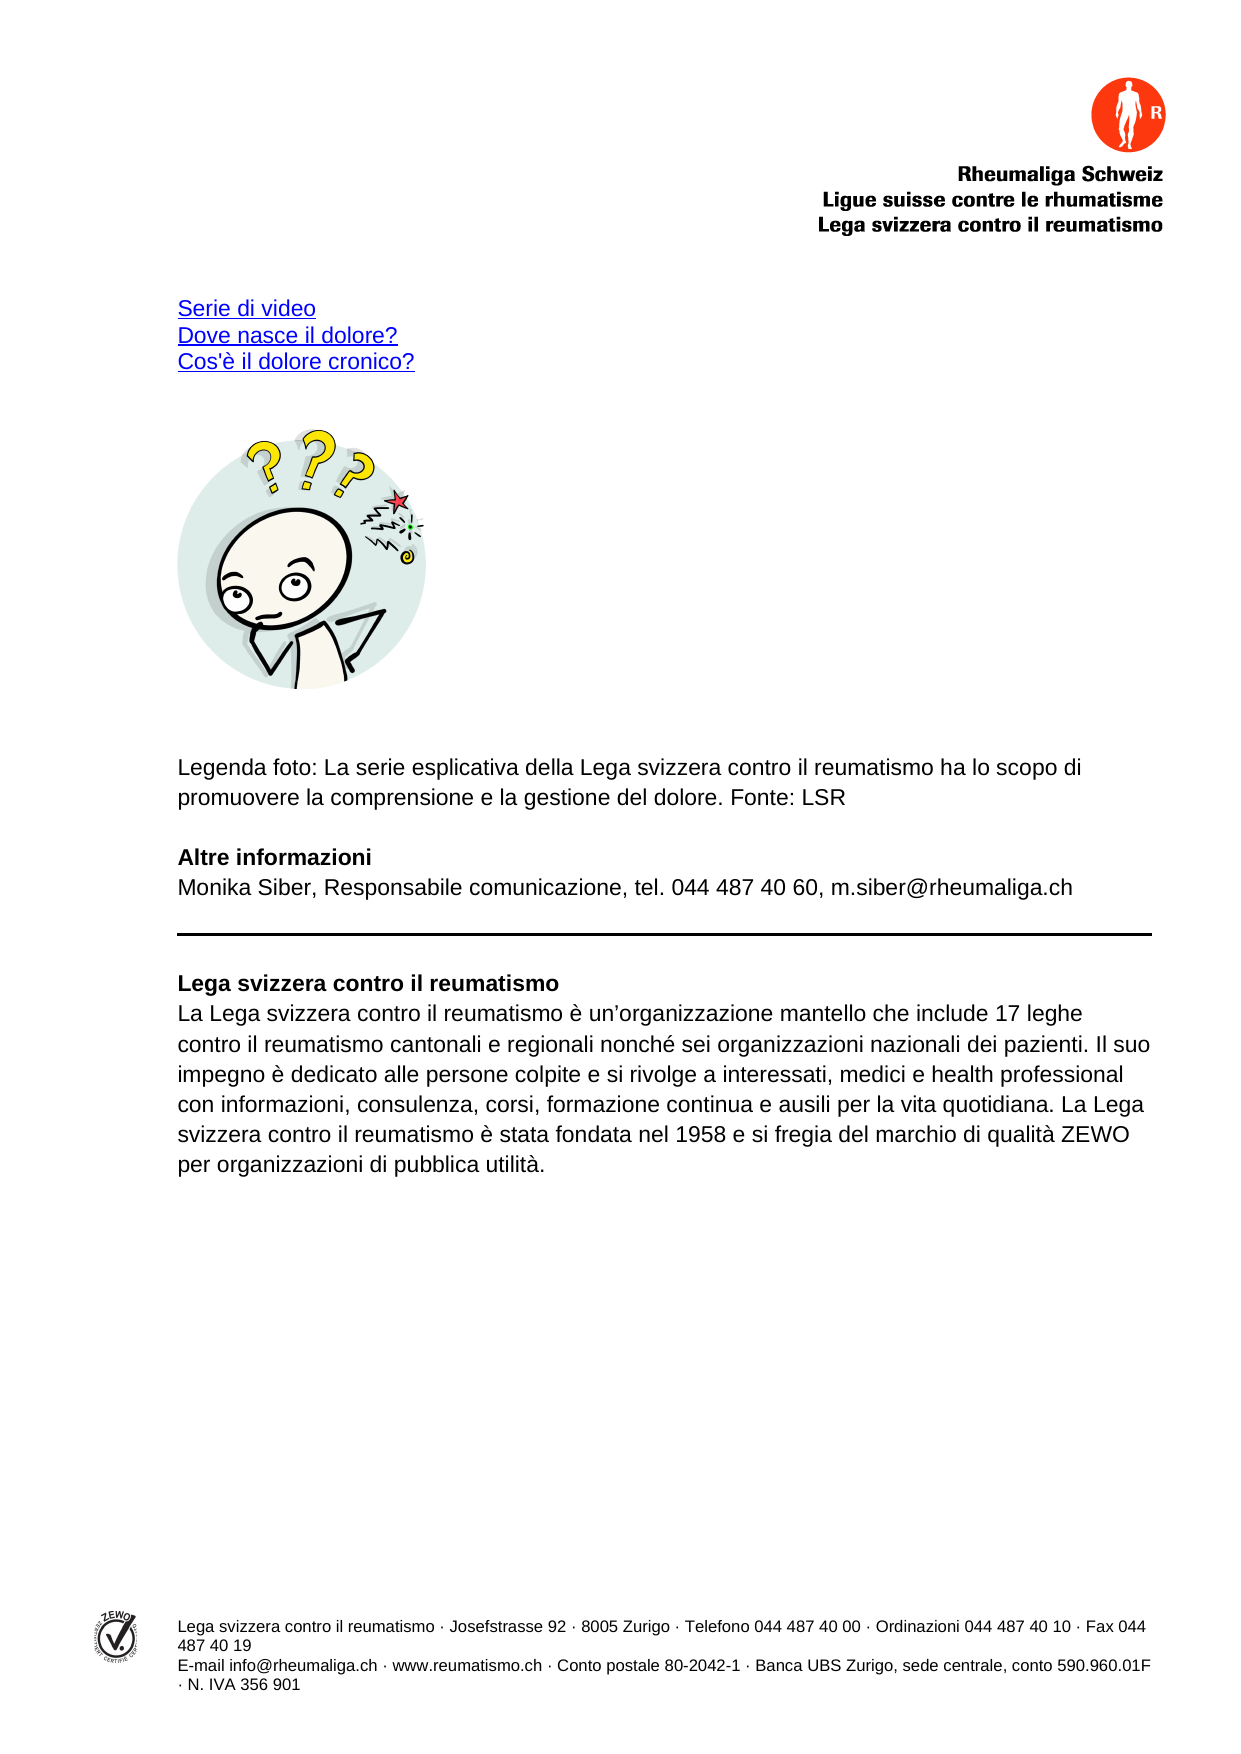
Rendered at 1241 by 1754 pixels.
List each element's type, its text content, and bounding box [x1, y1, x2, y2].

text Lega svizzera contro il reumatismo La Lega svizzera contro il reumatismo è un’organizzazione mantello che include 17 leghe contro il reumatismo cantonali e regionali nonché sei organizzazioni nazionali dei pazienti. Il suo impegno è dedicato alle persone colpite e si rivolge a interessati, medici e health professional con informazioni, consulenza, corsi, formazione continua e ausili per la vita quotidiana. La Lega svizzera contro il reumatismo è stata fondata nel 1958 e si fregia del marchio di qualità ZEWO per organizzazioni di pubblica utilità. [177, 970, 1152, 1178]
picture [92, 1611, 137, 1661]
text Altre informazioni Monika Siber, Responsabile comunicazione, tel. 044 487 40 60, m.siber@rheumaliga.ch [177, 844, 1152, 901]
picture [810, 65, 1183, 251]
text Legenda foto: La serie esplicativa della Lega svizzera contro il reumatismo ha lo scopo di promuovere la comprensione e la gestione del dolore. Fonte: LSR [177, 753, 1152, 810]
subtitle Cos'è il dolore cronico? [177, 348, 1152, 374]
subtitle Serie di video Dove nasce il dolore? [177, 295, 1152, 348]
picture [177, 429, 426, 689]
